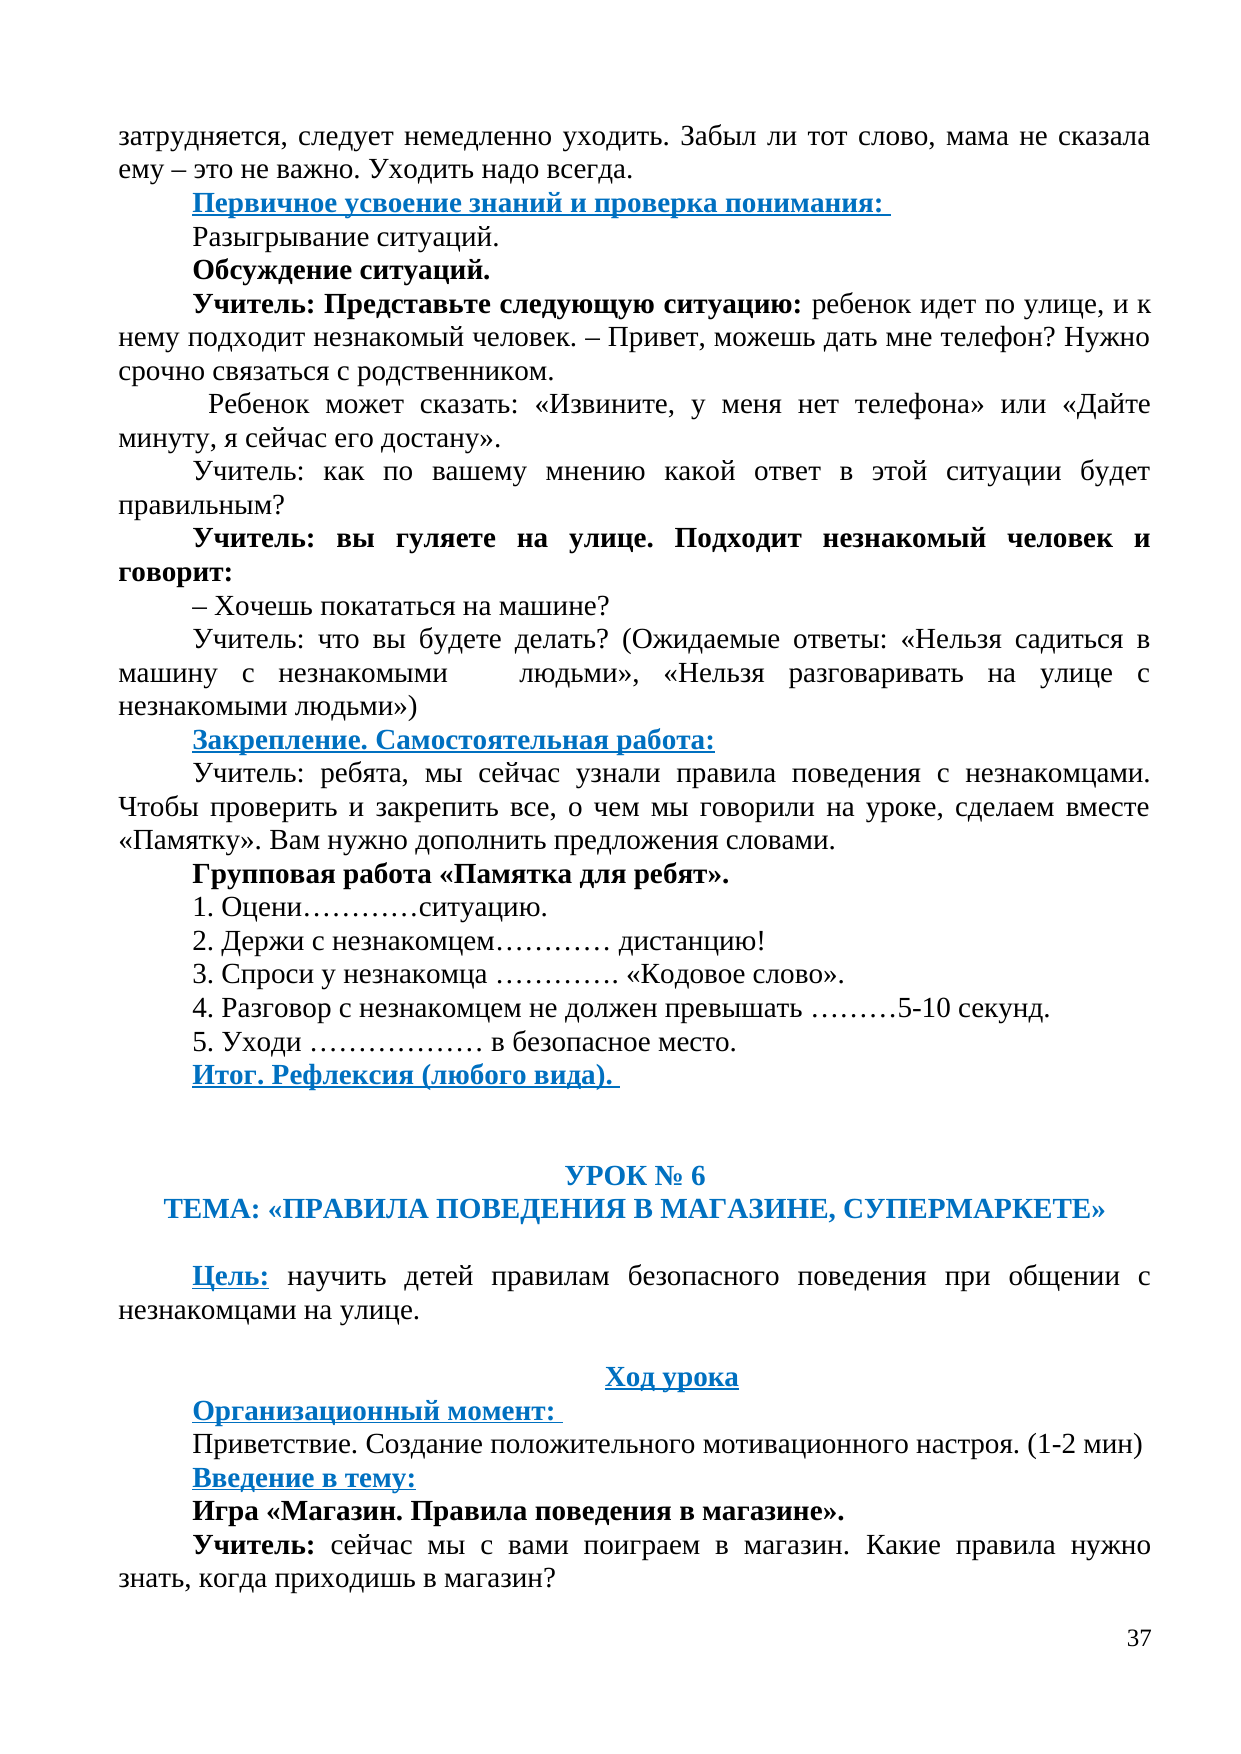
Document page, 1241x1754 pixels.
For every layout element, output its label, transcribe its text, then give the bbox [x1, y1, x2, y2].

text Цель: научить детей правилам безопасного поведения при общении с незнакомцами на улице. [118, 1258, 1152, 1326]
text Учитель: вы гуляете на улице. Подходит незнакомый человек и говорит: [118, 521, 1152, 588]
text Закрепление. Самостоятельная работа: [118, 722, 1152, 755]
text Учитель: ребята, мы сейчас узнали правила поведения с незнакомцами. Чтобы проверить и закрепить все, о чем мы говорили на уроке, сделаем вместе «Памятку». Вам нужно дополнить предложения словами. [118, 755, 1152, 856]
text Итог. Рефлексия (любого вида). [118, 1057, 1152, 1091]
text Разыгрывание ситуаций. [118, 219, 1152, 252]
text 3. Спроси у незнакомца …………. «Кодовое слово». [118, 957, 1152, 990]
text Ход урока [118, 1359, 1152, 1393]
text Введение в тему: [118, 1460, 1152, 1493]
text 1. Оцени…………ситуацию. [118, 889, 1152, 923]
text 4. Разговор с незнакомцем не должен превышать ………5-10 секунд. [118, 990, 1152, 1024]
text Учитель: что вы будете делать? (Ожидаемые ответы: «Нельзя садиться в машину с незнакомыми людьми», «Нельзя разговаривать на улице с незнакомыми людьми») [118, 621, 1152, 722]
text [118, 118, 1152, 185]
text 5. Уходи ……………… в безопасное место. [118, 1024, 1152, 1057]
text Групповая работа «Памятка для ребят». [118, 856, 1152, 889]
text Приветствие. Создание положительного мотивационного настроя. (1-2 мин) [118, 1426, 1152, 1460]
text Учитель: Представьте следующую ситуацию: ребенок идет по улице, и к нему подходит незнакомый человек. – Привет, можешь дать мне телефон? Нужно срочно связаться с родственником. [118, 286, 1152, 386]
text Учитель: сейчас мы с вами поиграем в магазин. Какие правила нужно знать, когда приходишь в магазин? [118, 1527, 1152, 1594]
text ТЕМА: «ПРАВИЛА ПОВЕДЕНИЯ В МАГАЗИНЕ, СУПЕРМАРКЕТЕ» [118, 1191, 1152, 1225]
text УРОК № 6 [118, 1158, 1152, 1191]
text Учитель: как по вашему мнению какой ответ в этой ситуации будет правильным? [118, 453, 1152, 521]
text Игра «Магазин. Правила поведения в магазине». [118, 1493, 1152, 1527]
text Обсуждение ситуаций. [118, 252, 1152, 286]
text Первичное усвоение знаний и проверка понимания: [118, 185, 1152, 219]
text Ребенок может сказать: «Извините, у меня нет телефона» или «Дайте минуту, я сейчас его достану». [118, 386, 1152, 453]
text – Хочешь покататься на машине? [118, 588, 1152, 621]
text 2. Держи с незнакомцем………… дистанцию! [118, 923, 1152, 957]
text Организационный момент: [118, 1393, 1152, 1426]
